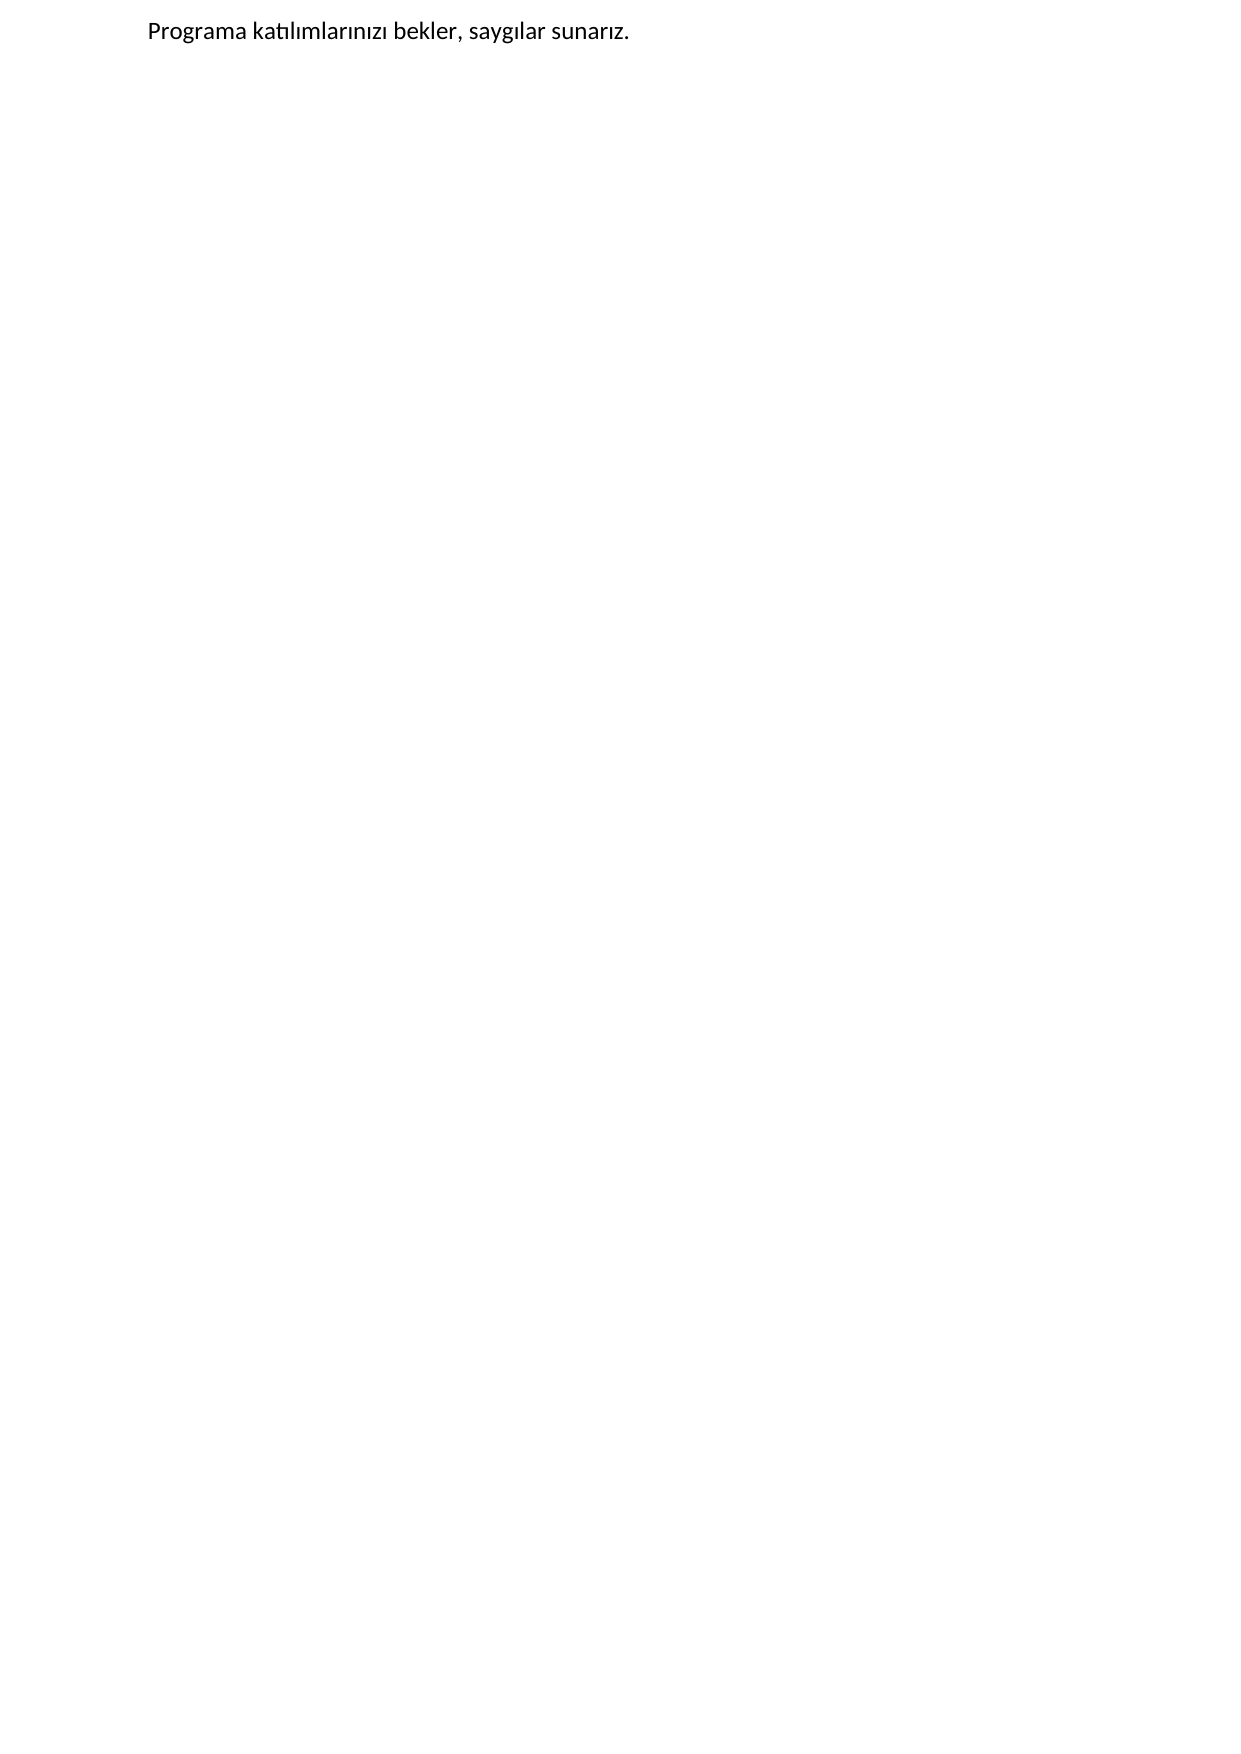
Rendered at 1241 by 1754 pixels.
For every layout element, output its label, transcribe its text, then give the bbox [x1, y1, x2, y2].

text Programa katılımlarınızı bekler, saygılar sunarız. [148, 15, 1093, 76]
